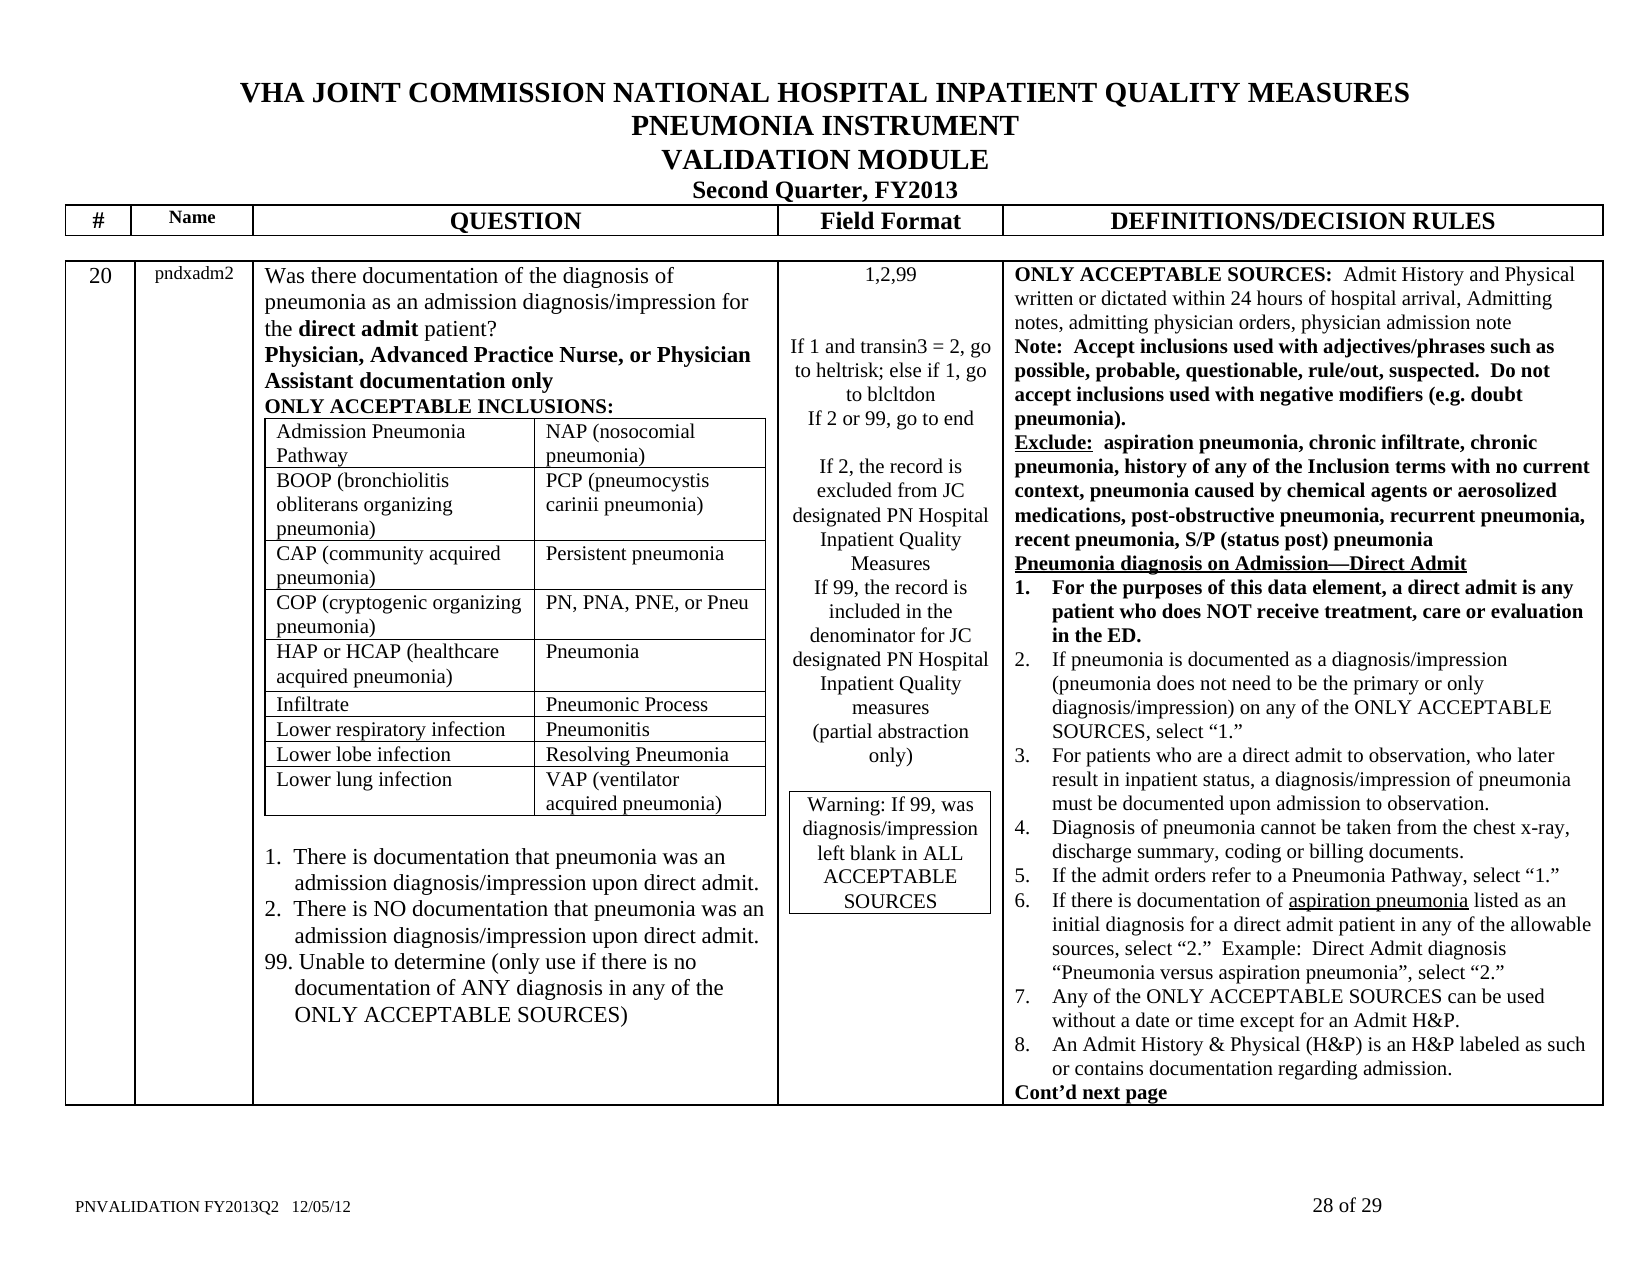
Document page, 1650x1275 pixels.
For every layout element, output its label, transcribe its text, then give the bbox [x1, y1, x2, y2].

table_cell 20 [66, 262, 134, 1104]
table_cell pndxadm2 [136, 262, 252, 1104]
table_cell 1,2,99 If 1 and transin3 = 2, go to heltrisk; else if 1, go to blcltdon If 2 or 99, go to end If 2, the record is excluded from JC designated PN Hospital Inpatient Quality Measures If 99, the record is included in the denominator for JC designated PN Hospital Inpatient Quality measures (partial abstraction only) [779, 262, 1002, 1104]
table_cell ONLY ACCEPTABLE SOURCES: Admit History and Physical written or dictated within 24 hours of hospital arrival, Admitting notes, admitting physician orders, physician admission note Note: Accept inclusions used with adjectives/phrases such as possible, probable, questionable, rule/out, suspected. Do not accept inclusions used with negative modifiers (e.g. doubt pneumonia). Exclude: aspiration pneumonia, chronic infiltrate, chronic pneumonia, history of any of the Inclusion terms with no current context, pneumonia caused by chemical agents or aerosolized medications, post-obstructive pneumonia, recurrent pneumonia, recent pneumonia, S/P (status post) pneumonia Pneumonia diagnosis on Admission—Direct Admit For the purposes of this data element, a direct admit is any patient who does NOT receive treatment, care or evaluation in the ED. If pneumonia is documented as a diagnosis/impression (pneumonia does not need to be the primary or only diagnosis/impression) on any of the ONLY ACCEPTABLE SOURCES, select “1.” For patients who are a direct admit to observation, who later result in inpatient status, a diagnosis/impression of pneumonia must be documented upon admission to observation. Diagnosis of pneumonia cannot be taken from the chest x-ray, discharge summary, coding or billing documents. If the admit orders refer to a Pneumonia Pathway, select “1.” If there is documentation of aspiration pneumonia listed as an initial diagnosis for a direct admit patient in any of the allowable sources, select “2.” Example: Direct Admit diagnosis “Pneumonia versus aspiration pneumonia”, select “2.” Any of the ONLY ACCEPTABLE SOURCES can be used without a date or time except for an Admit H&P. An Admit History & Physical (H&P) is an H&P labeled as such or contains documentation regarding admission. Cont’d next page [1004, 262, 1602, 1104]
table_cell Was there documentation of the diagnosis of pneumonia as an admission diagnosis/impression for the direct admit patient? Physician, Advanced Practice Nurse, or Physician Assistant documentation only ONLY ACCEPTABLE INCLUSIONS: 1. There is documentation that pneumonia was an admission diagnosis/impression upon direct admit. 2. There is NO documentation that pneumonia was an admission diagnosis/impression upon direct admit. 99. Unable to determine (only use if there is no documentation of ANY diagnosis in any of the ONLY ACCEPTABLE SOURCES) [254, 262, 777, 1104]
